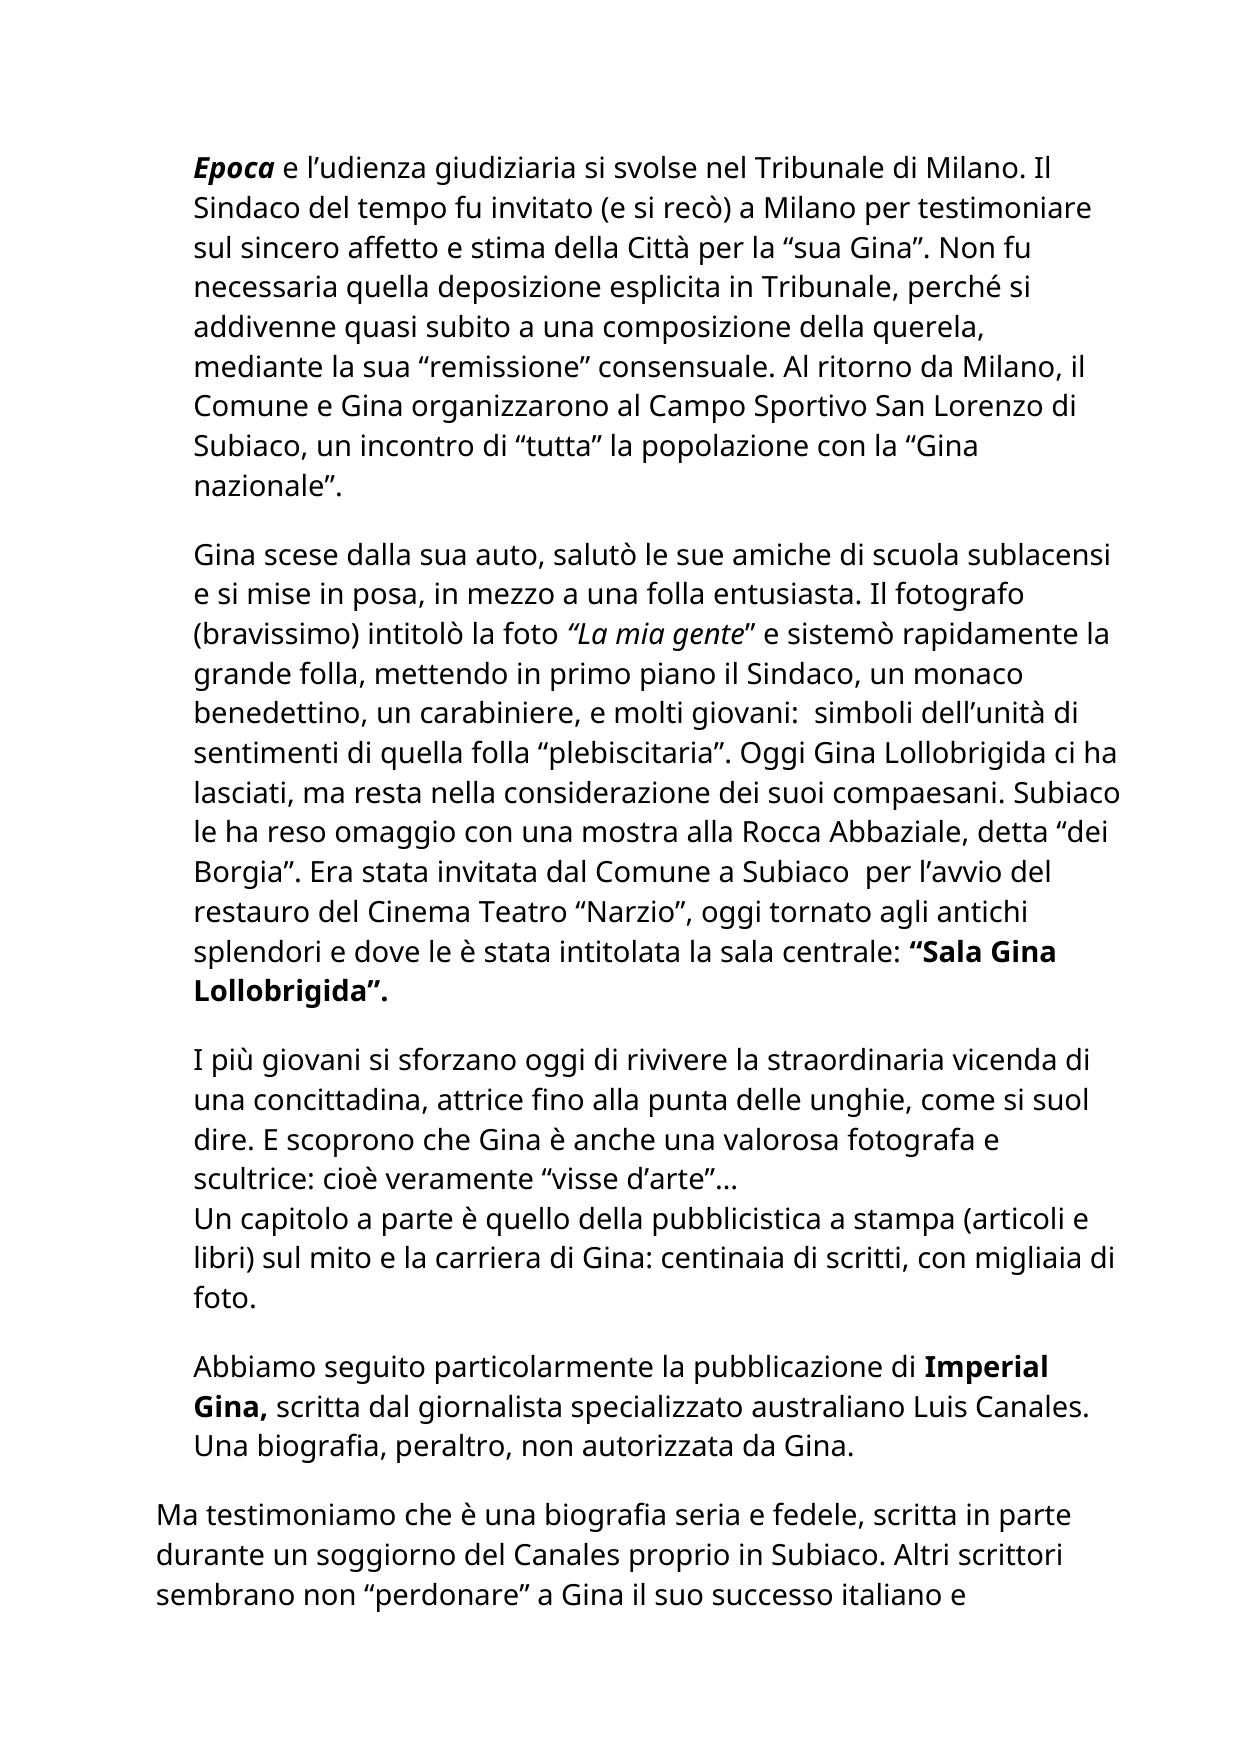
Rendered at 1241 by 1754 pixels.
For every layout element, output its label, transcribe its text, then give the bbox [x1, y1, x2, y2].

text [156, 1494, 1122, 1614]
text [193, 148, 1122, 505]
text I più giovani si sforzano oggi di rivivere la straordinaria vicenda di una concittadina, attrice fino alla punta delle unghie, come si suol dire. E scoprono che Gina è anche una valorosa fotografa e scultrice: cioè veramente “visse d’arte”… Un capitolo a parte è quello della pubblicistica a stampa (articoli e libri) sul mito e la carriera di Gina: centinaia di scritti, con migliaia di foto. [193, 1039, 1122, 1317]
text Abbiamo seguito particolarmente la pubblicazione di Imperial Gina, scritta dal giornalista specializzato australiano Luis Canales. Una biografia, peraltro, non autorizzata da Gina. [193, 1346, 1122, 1465]
text Gina scese dalla sua auto, salutò le sue amiche di scuola sublacensi e si mise in posa, in mezzo a una folla entusiasta. Il fotografo (bravissimo) intitolò la foto “La mia gente” e sistemò rapidamente la grande folla, mettendo in primo piano il Sindaco, un monaco benedettino, un carabiniere, e molti giovani: simboli dell’unità di sentimenti di quella folla “plebiscitaria”. Oggi Gina Lollobrigida ci ha lasciati, ma resta nella considerazione dei suoi compaesani. Subiaco le ha reso omaggio con una mostra alla Rocca Abbaziale, detta “dei Borgia”. Era stata invitata dal Comune a Subiaco per l’avvio del restauro del Cinema Teatro “Narzio”, oggi tornato agli antichi splendori e dove le è stata intitolata la sala centrale: “Sala Gina Lollobrigida”. [193, 534, 1122, 1010]
